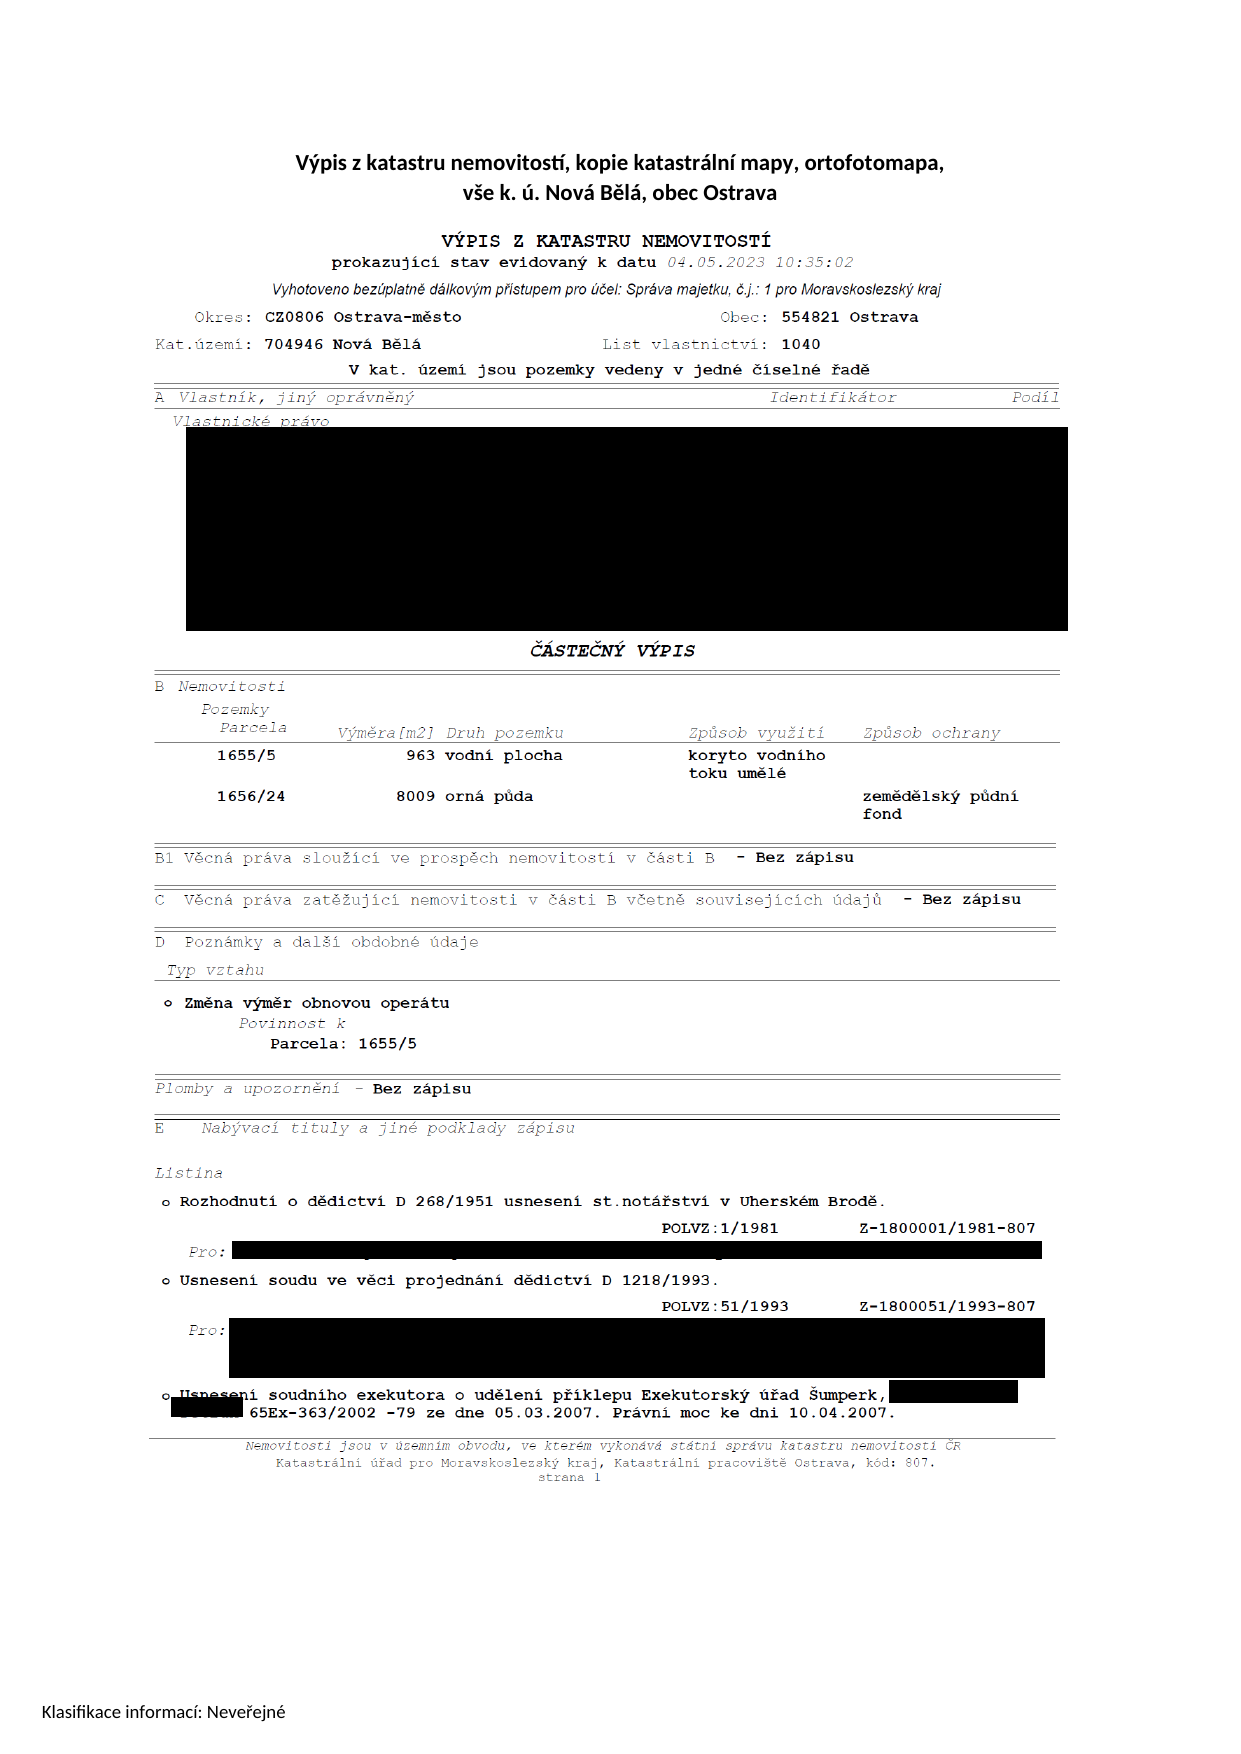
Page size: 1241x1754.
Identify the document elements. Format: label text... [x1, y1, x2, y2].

text Výpis z katastru nemovitostí, kopie katastrální mapy, ortofotomapa, [148, 148, 1093, 176]
text vše k. ú. Nová Bělá, obec Ostrava [148, 178, 1093, 206]
